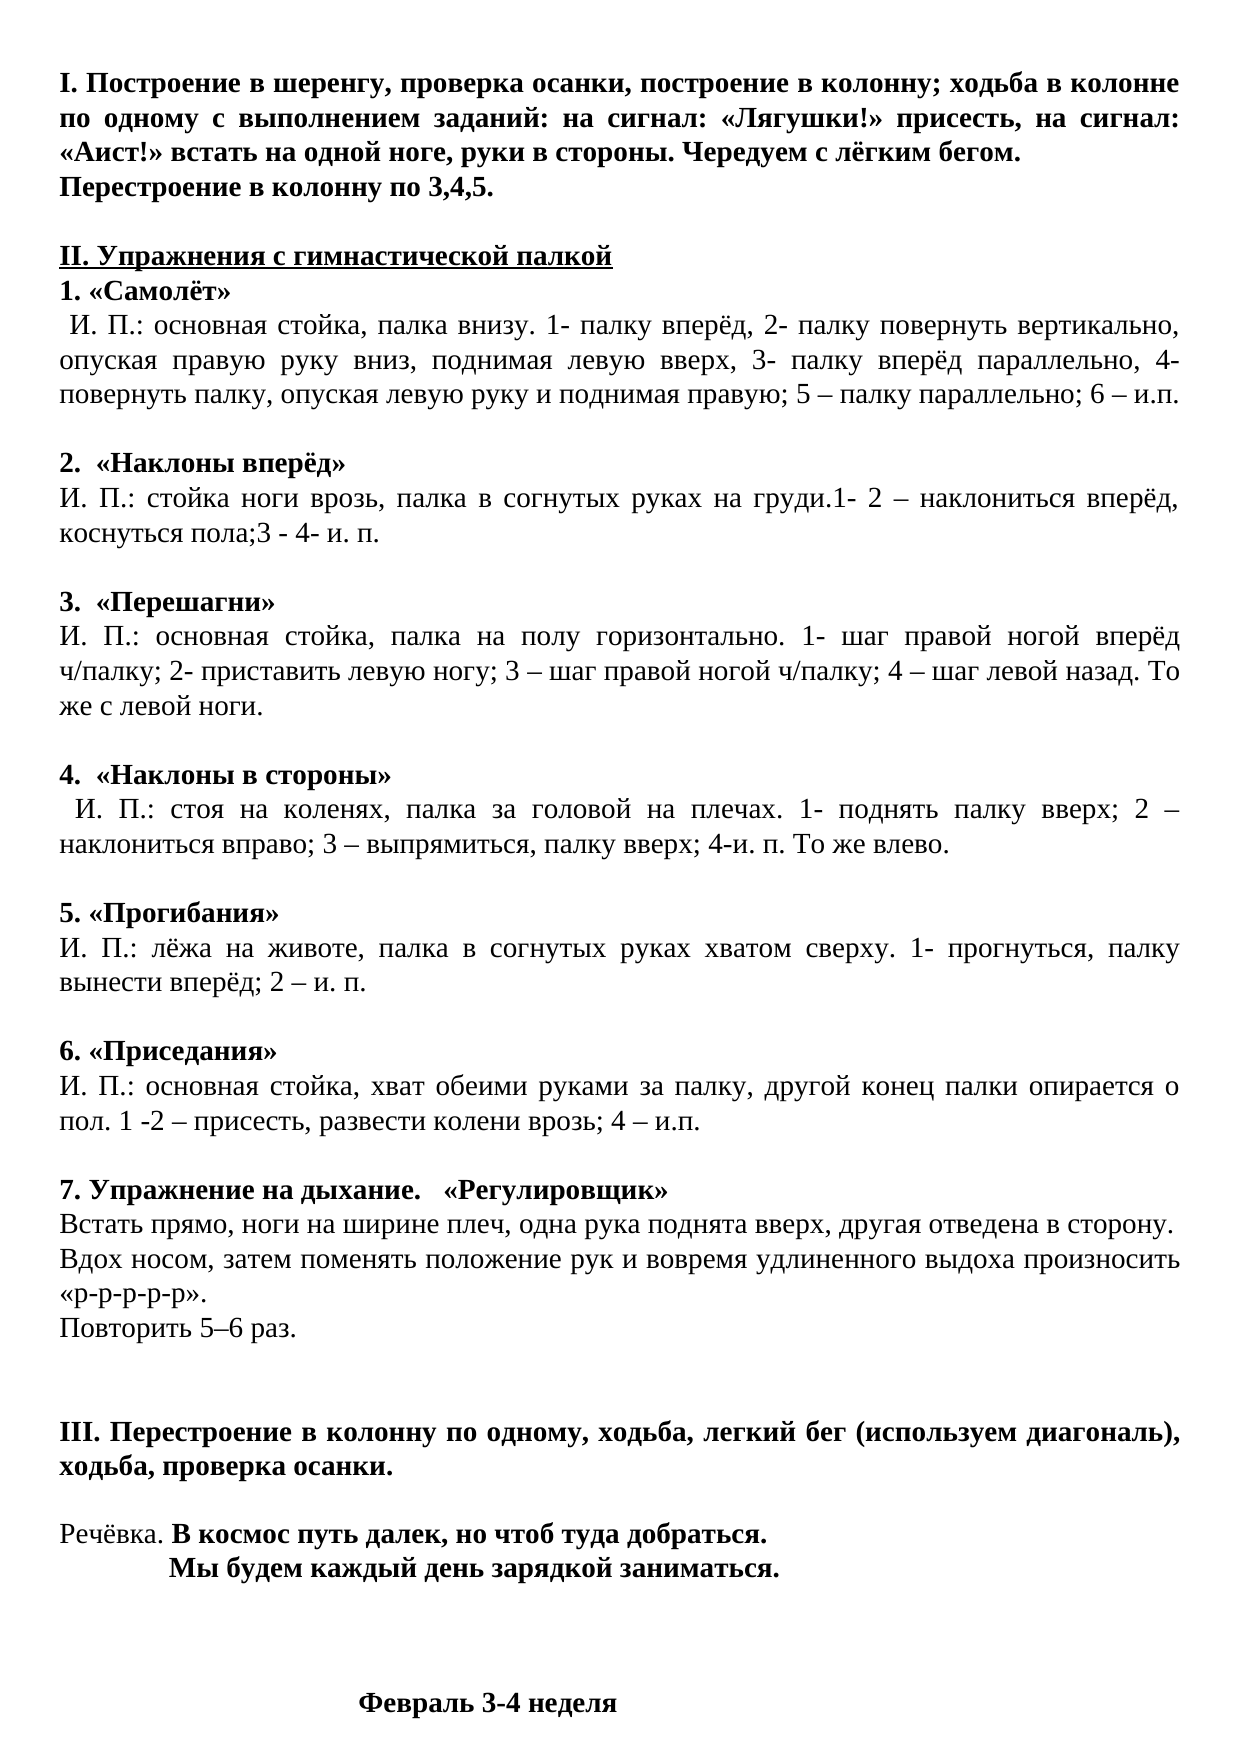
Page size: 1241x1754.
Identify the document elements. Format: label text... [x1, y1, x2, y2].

text 6. «Приседания» [59, 1032, 1181, 1067]
text Мы будем каждый день зарядкой заниматься. [59, 1550, 1181, 1584]
text 3. «Перешагни» [59, 583, 1181, 617]
text Речёвка. В космос путь далек, но чтоб туда добраться. [59, 1517, 1181, 1550]
text 2. «Наклоны вперёд» [59, 444, 1181, 479]
text Встать прямо, ноги на ширине плеч, одна рука поднята вверх, другая отведена в сторону. [59, 1205, 1181, 1240]
text II. Упражнения с гимнастической палкой [59, 237, 1181, 272]
text И. П.: основная стойка, палка внизу. 1- палку вперёд, 2- палку повернуть вертикально, опуская правую руку вниз, поднимая левую вверх, 3- палку вперёд параллельно, 4- повернуть палку, опуская левую руку и поднимая правую; 5 – палку параллельно; 6 – и.п. [59, 306, 1181, 410]
text И. П.: основная стойка, хват обеими руками за палку, другой конец палки опирается о пол. 1 -2 – присесть, развести колени врозь; 4 – и.п. [59, 1067, 1181, 1136]
text 1. «Самолёт» [59, 272, 1181, 306]
text 4. «Наклоны в стороны» [59, 756, 1181, 790]
text III. Перестроение в колонну по одному, ходьба, легкий бег (используем диагональ), ходьба, проверка осанки. [59, 1413, 1181, 1482]
text Повторить 5–6 раз. [59, 1309, 1181, 1344]
text Вдох носом, затем поменять положение рук и вовремя удлиненного выдоха произносить «р-р-р-р-р». [59, 1240, 1181, 1309]
text Февраль 3-4 неделя [59, 1684, 1181, 1719]
text I. Построение в шеренгу, проверка осанки, построение в колонну; ходьба в колонне по одному с выполнением заданий: на сигнал: «Лягушки!» присесть, на сигнал: «Аист!» встать на одной ноге, руки в стороны. Чередуем с лёгким бегом. [59, 64, 1181, 168]
text И. П.: основная стойка, палка на полу горизонтально. 1- шаг правой ногой вперёд ч/палку; 2- приставить левую ногу; 3 – шаг правой ногой ч/палку; 4 – шаг левой назад. То же с левой ноги. [59, 617, 1181, 721]
text Перестроение в колонну по 3,4,5. [59, 168, 1181, 202]
text 7. Упражнение на дыхание. «Регулировщик» [59, 1171, 1181, 1205]
text И. П.: лёжа на животе, палка в согнутых руках хватом сверху. 1- прогнуться, палку вынести вперёд; 2 – и. п. [59, 929, 1181, 998]
text И. П.: стойка ноги врозь, палка в согнутых руках на груди.1- 2 – наклониться вперёд, коснуться пола;3 - 4- и. п. [59, 479, 1181, 548]
text И. П.: стоя на коленях, палка за головой на плечах. 1- поднять палку вверх; 2 – наклониться вправо; 3 – выпрямиться, палку вверх; 4-и. п. То же влево. [59, 790, 1181, 859]
text 5. «Прогибания» [59, 894, 1181, 929]
